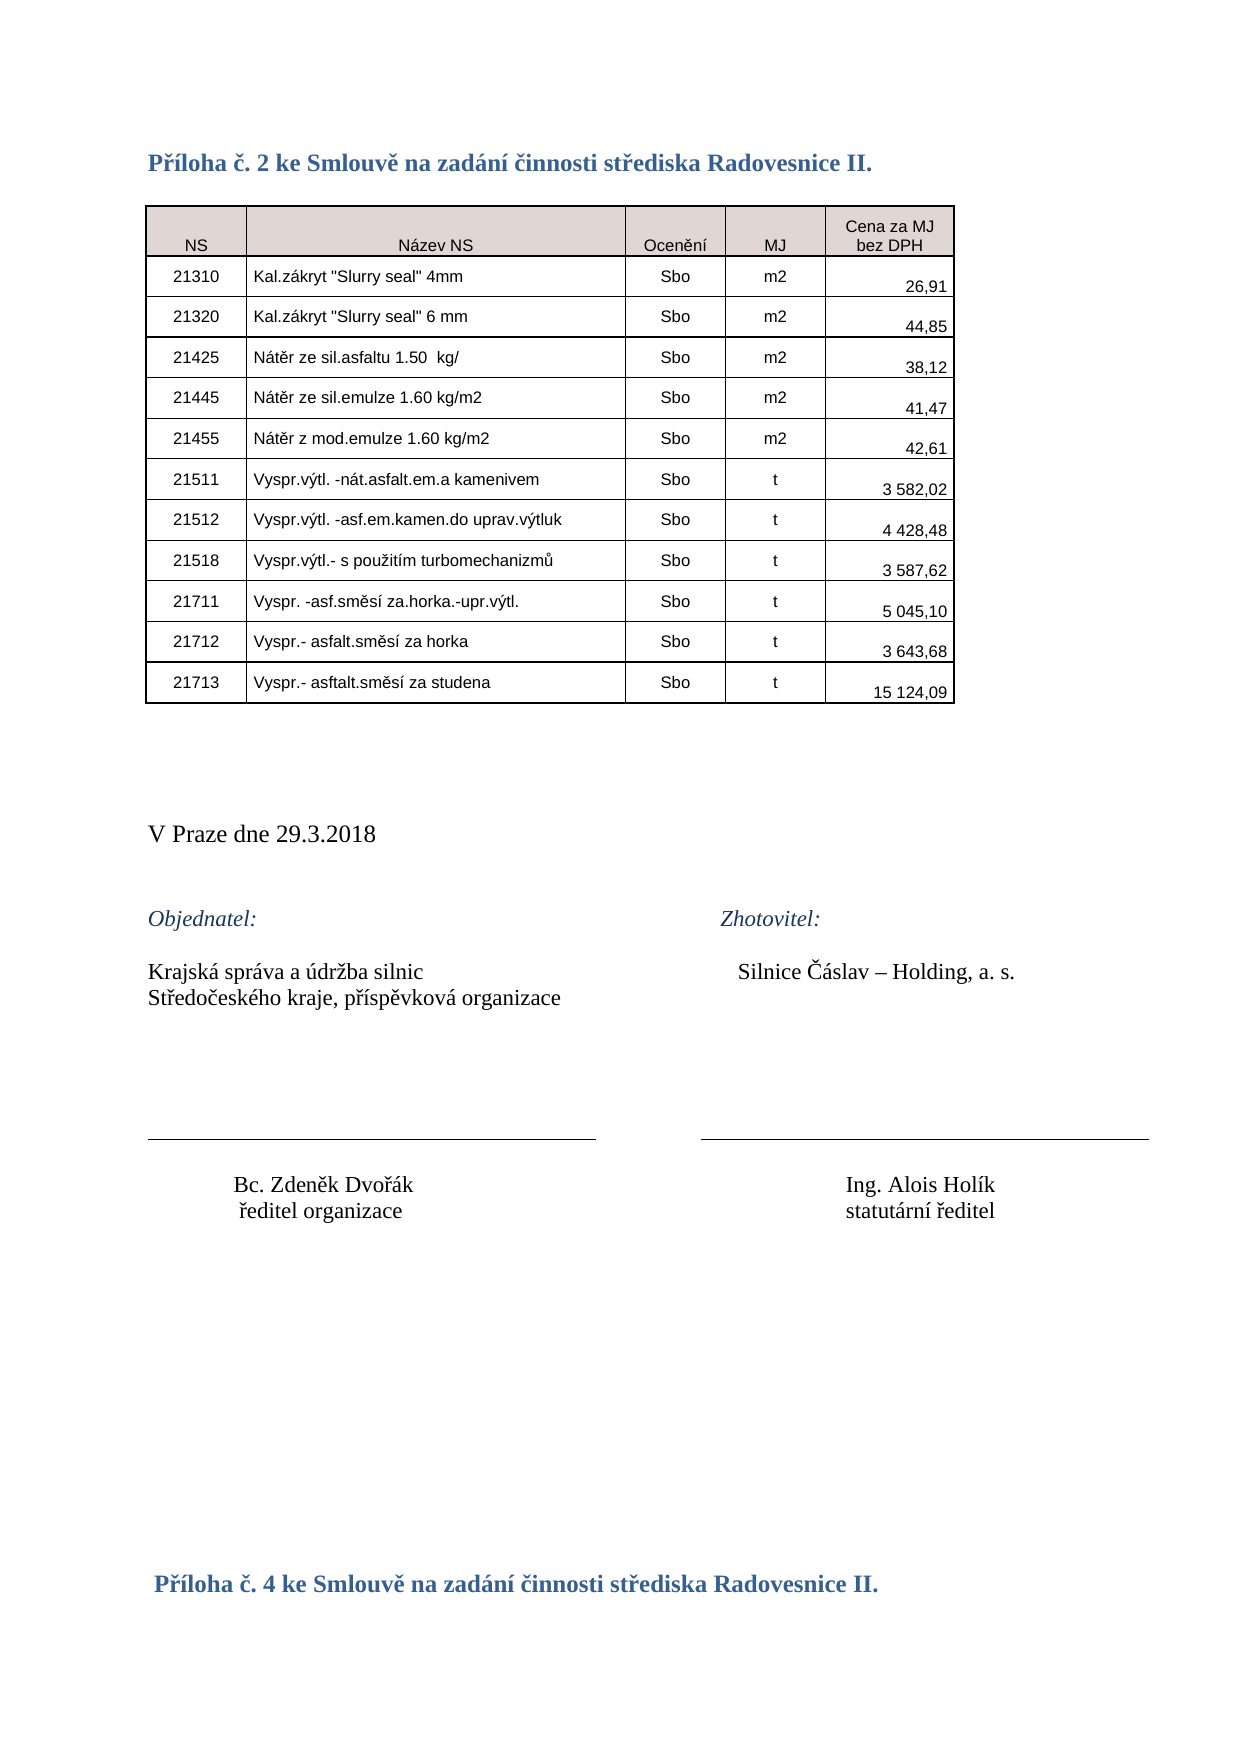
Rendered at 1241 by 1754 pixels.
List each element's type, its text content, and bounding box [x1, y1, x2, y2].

table_cell Sbo [626, 297, 725, 336]
table_cell 21320 [147, 297, 246, 336]
text Středočeského kraje, příspěvková organizace [148, 984, 1093, 1011]
table_cell 21511 [147, 459, 246, 499]
table_header NS [147, 207, 246, 255]
table_cell t [726, 541, 825, 580]
text ředitel organizace statutární ředitel [148, 1198, 1093, 1224]
table_cell 3 643,68 [826, 622, 953, 661]
table_cell 5 045,10 [826, 581, 953, 621]
table_cell 21512 [147, 500, 246, 539]
table_cell t [726, 663, 825, 702]
table_cell 21518 [147, 541, 246, 580]
table_cell t [726, 581, 825, 621]
table_cell Vyspr.výtl. -asf.em.kamen.do uprav.výtluk [247, 500, 625, 539]
table_cell Sbo [626, 541, 725, 580]
table_cell 26,91 [826, 257, 953, 296]
table_cell 15 124,09 [826, 663, 953, 702]
table_cell 21713 [147, 663, 246, 702]
table_cell 21445 [147, 378, 246, 418]
table_cell m2 [726, 297, 825, 336]
table_cell 21455 [147, 419, 246, 458]
table_cell Sbo [626, 459, 725, 499]
table_cell 38,12 [826, 338, 953, 377]
table_cell m2 [726, 378, 825, 418]
table_cell Sbo [626, 257, 725, 296]
table_cell Vyspr.výtl. -nát.asfalt.em.a kamenivem [247, 459, 625, 499]
table_cell 21711 [147, 581, 246, 621]
text Objednatel: Zhotovitel: [148, 905, 1093, 932]
table_header Název NS [247, 207, 625, 255]
table_cell Vyspr.výtl.- s použitím turbomechanizmů [247, 541, 625, 580]
table_cell 42,61 [826, 419, 953, 458]
table_cell 21425 [147, 338, 246, 377]
text Příloha č. 2 ke Smlouvě na zadání činnosti střediska Radovesnice II. [148, 148, 1093, 176]
table_cell 4 428,48 [826, 500, 953, 539]
table_cell Nátěr ze sil.asfaltu 1.50 kg/ [247, 338, 625, 377]
table_cell Vyspr. -asf.směsí za.horka.-upr.výtl. [247, 581, 625, 621]
text Bc. Zdeněk Dvořák Ing. Alois Holík [148, 1171, 1093, 1198]
table_cell 41,47 [826, 378, 953, 418]
text Příloha č. 4 ke Smlouvě na zadání činnosti střediska Radovesnice II. [148, 1569, 1093, 1598]
table_cell m2 [726, 257, 825, 296]
table_cell Kal.zákryt "Slurry seal" 4mm [247, 257, 625, 296]
table_cell m2 [726, 338, 825, 377]
table_cell Vyspr.- asftalt.směsí za studena [247, 663, 625, 702]
table_cell t [726, 500, 825, 539]
table_cell 3 582,02 [826, 459, 953, 499]
table_cell Sbo [626, 500, 725, 539]
table_header MJ [726, 207, 825, 255]
table_cell Sbo [626, 419, 725, 458]
table_cell Nátěr ze sil.emulze 1.60 kg/m2 [247, 378, 625, 418]
table_cell t [726, 459, 825, 499]
table_header Cena za MJ bez DPH [826, 207, 953, 255]
table_cell 3 587,62 [826, 541, 953, 580]
table_header Ocenění [626, 207, 725, 255]
table_cell m2 [726, 419, 825, 458]
text Krajská správa a údržba silnic Silnice Čáslav – Holding, a. s. [148, 958, 1093, 984]
table_cell Sbo [626, 338, 725, 377]
table_cell Sbo [626, 581, 725, 621]
table_cell 21310 [147, 257, 246, 296]
table_cell Kal.zákryt "Slurry seal" 6 mm [247, 297, 625, 336]
table_cell 44,85 [826, 297, 953, 336]
table_cell Sbo [626, 622, 725, 661]
table_cell 21712 [147, 622, 246, 661]
table_cell Vyspr.- asfalt.směsí za horka [247, 622, 625, 661]
table_cell Nátěr z mod.emulze 1.60 kg/m2 [247, 419, 625, 458]
text V Praze dne 29.3.2018 [148, 819, 1093, 848]
table_cell Sbo [626, 378, 725, 418]
table_cell Sbo [626, 663, 725, 702]
table_cell t [726, 622, 825, 661]
